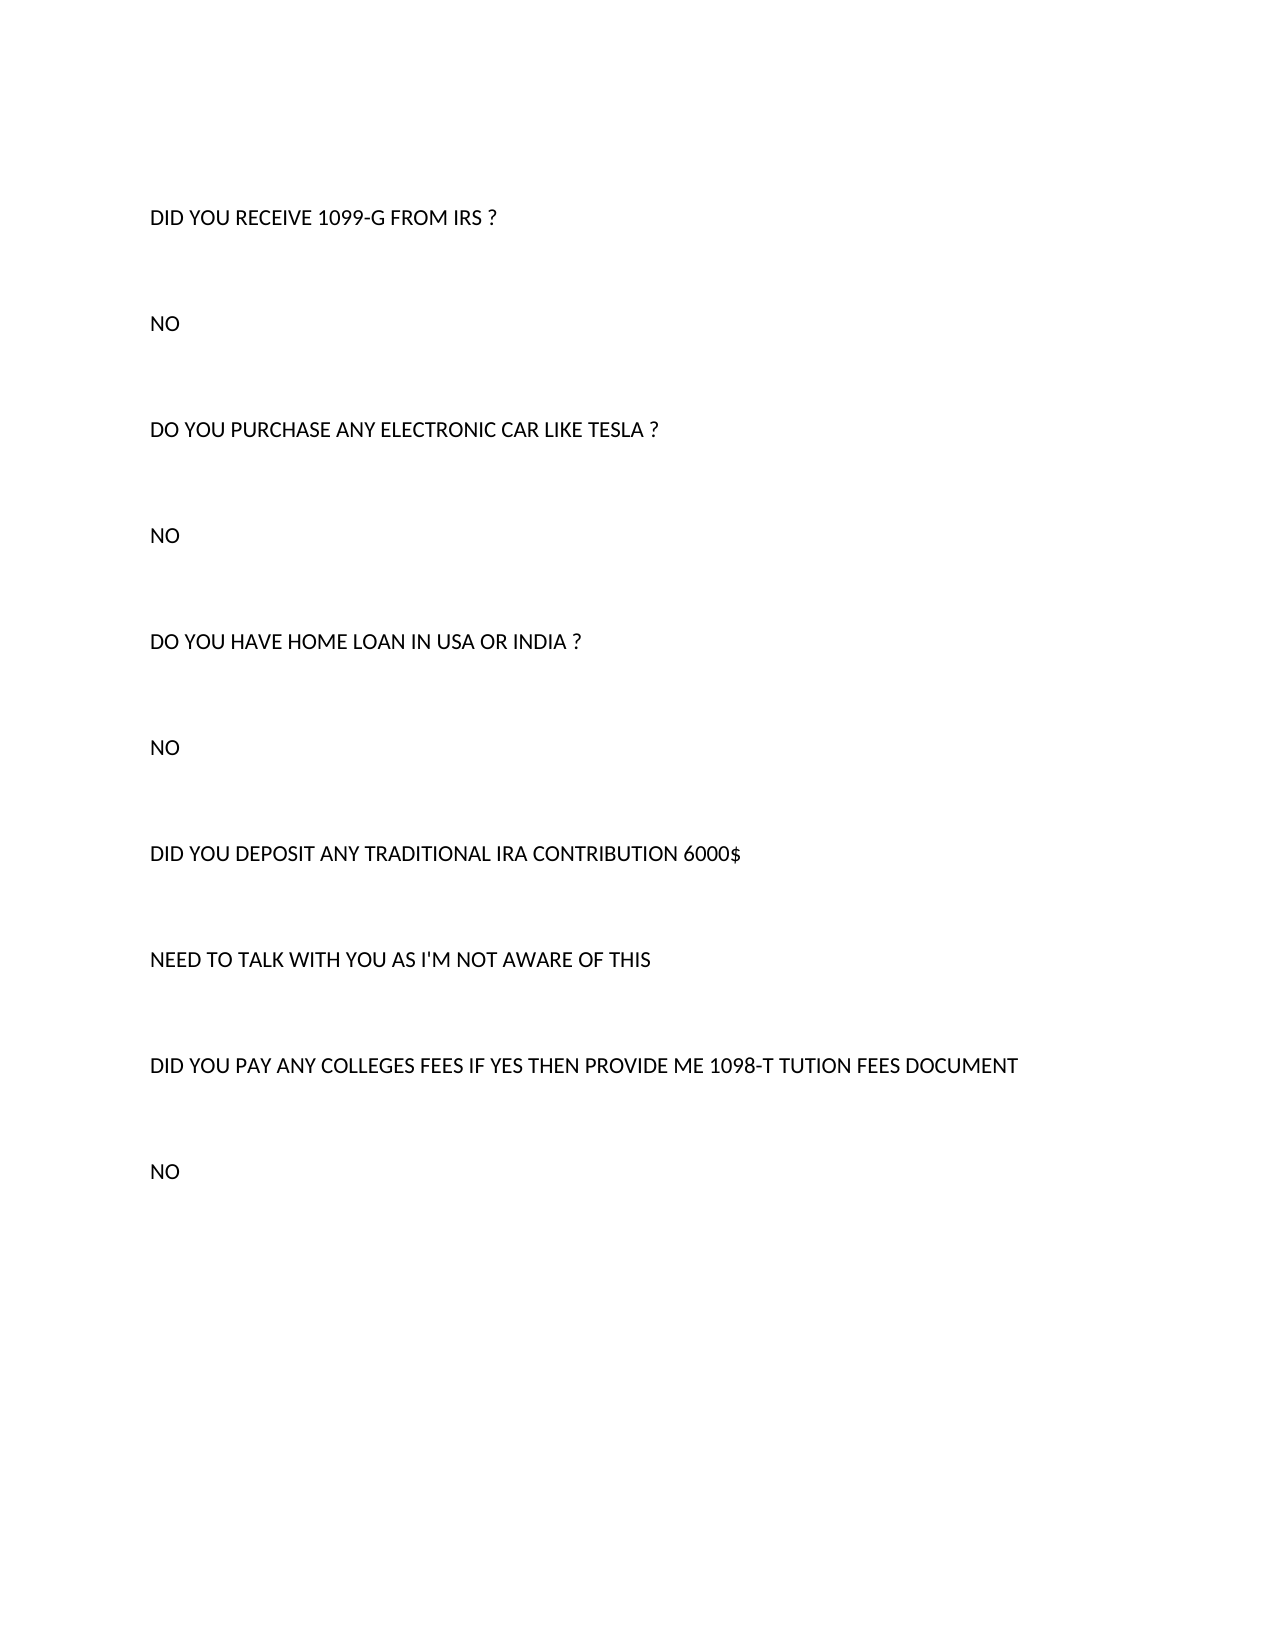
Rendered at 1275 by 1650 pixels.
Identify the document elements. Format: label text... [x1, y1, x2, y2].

text NO [150, 733, 1125, 761]
text NEED TO TALK WITH YOU AS I'M NOT AWARE OF THIS [150, 945, 1125, 973]
text DO YOU PURCHASE ANY ELECTRONIC CAR LIKE TESLA ? [150, 415, 1125, 443]
text NO [150, 309, 1125, 337]
text DID YOU RECEIVE 1099-G FROM IRS ? [150, 203, 1125, 231]
text DID YOU PAY ANY COLLEGES FEES IF YES THEN PROVIDE ME 1098-T TUTION FEES DOCUMENT [150, 1051, 1125, 1079]
text DID YOU DEPOSIT ANY TRADITIONAL IRA CONTRIBUTION 6000$ [150, 839, 1125, 867]
text NO [150, 1157, 1125, 1185]
text NO [150, 521, 1125, 549]
text DO YOU HAVE HOME LOAN IN USA OR INDIA ? [150, 627, 1125, 655]
